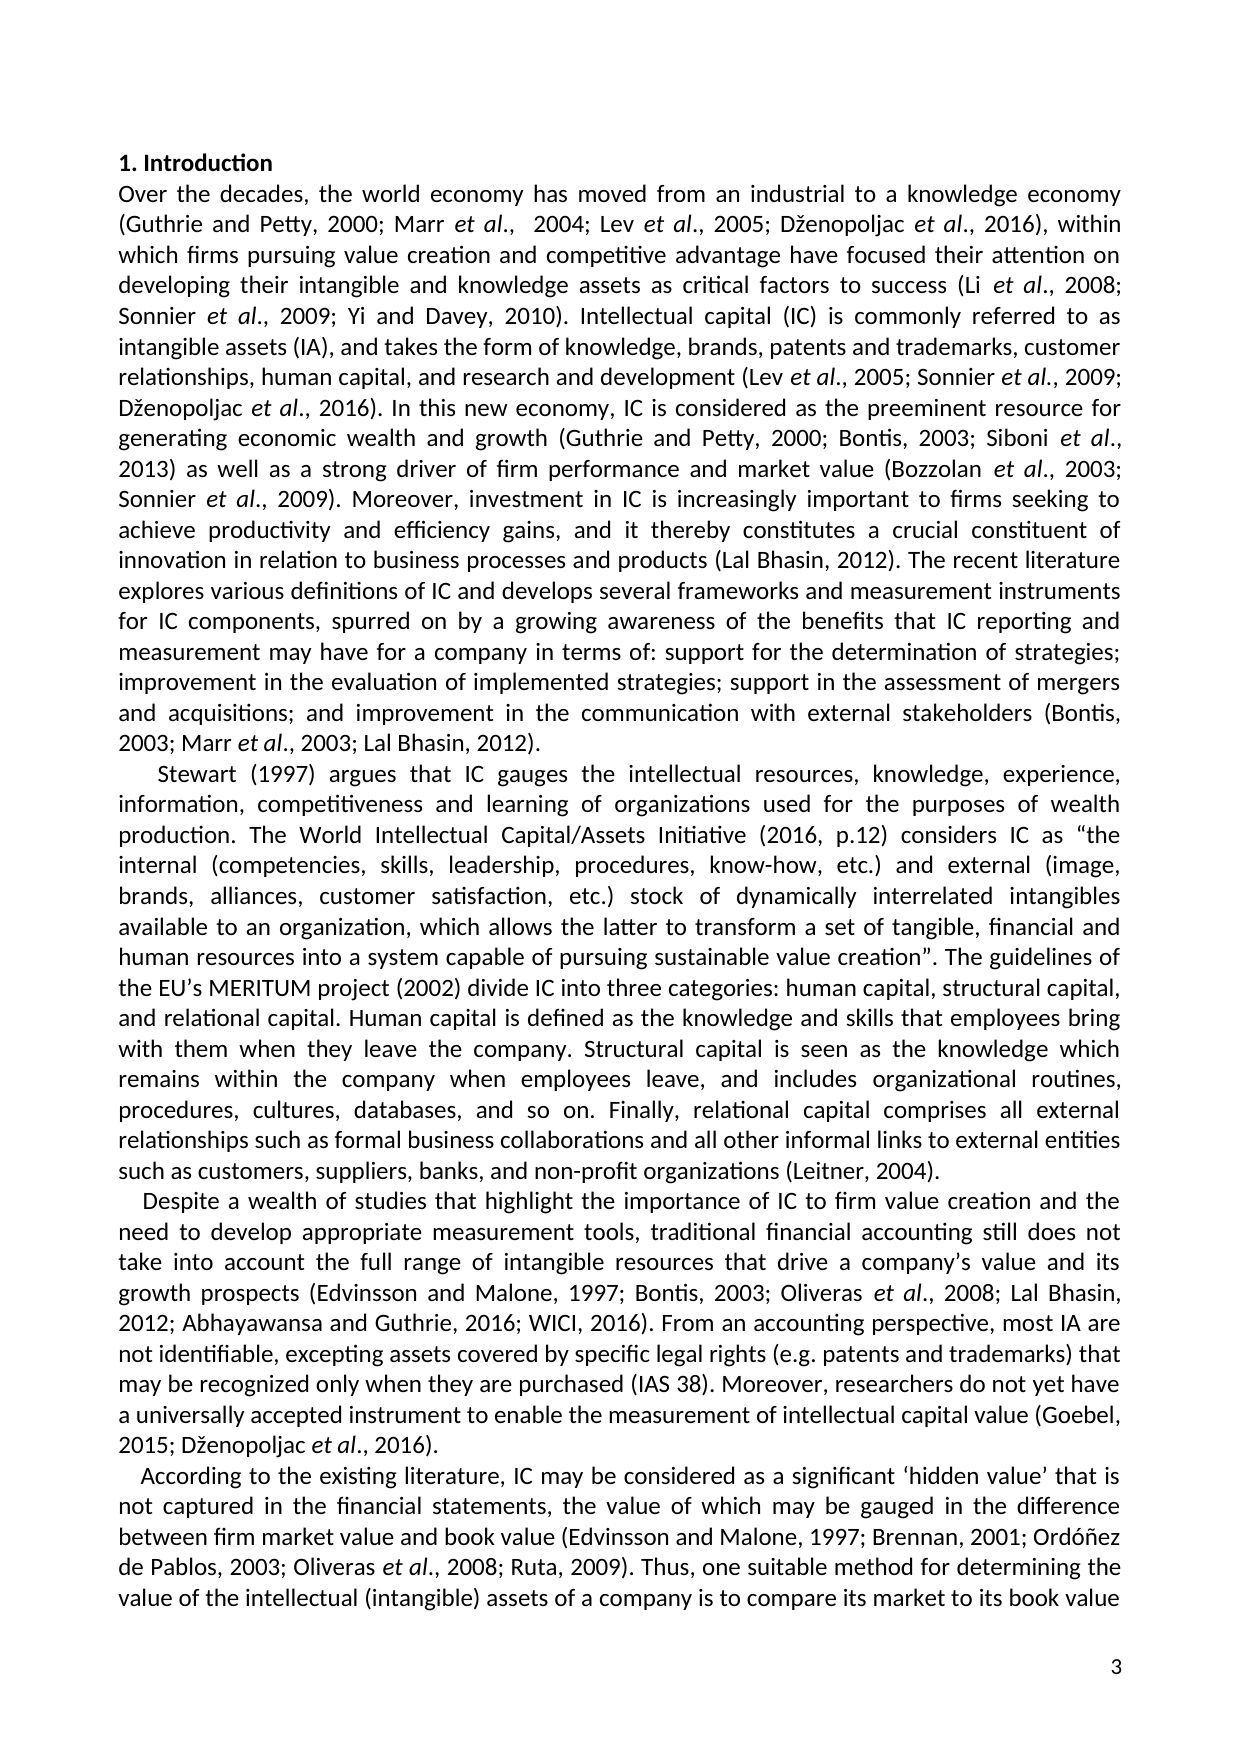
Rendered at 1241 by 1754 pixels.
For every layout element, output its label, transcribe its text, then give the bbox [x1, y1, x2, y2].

text Stewart (1997) argues that IC gauges the intellectual resources, knowledge, experience, information, competitiveness and learning of organizations used for the purposes of wealth production. The World Intellectual Capital/Assets Initiative (2016, p.12) considers IC as “the internal (competencies, skills, leadership, procedures, know-how, etc.) and external (image, brands, alliances, customer satisfaction, etc.) stock of dynamically interrelated intangibles available to an organization, which allows the latter to transform a set of tangible, financial and human resources into a system capable of pursuing sustainable value creation”. The guidelines of the EU’s MERITUM project (2002) divide IC into three categories: human capital, structural capital, and relational capital. Human capital is defined as the knowledge and skills that employees bring with them when they leave the company. Structural capital is seen as the knowledge which remains within the company when employees leave, and includes organizational routines, procedures, cultures, databases, and so on. Finally, relational capital comprises all external relationships such as formal business collaborations and all other informal links to external entities such as customers, suppliers, banks, and non-profit organizations (Leitner, 2004). [118, 758, 1122, 1185]
text Despite a wealth of studies that highlight the importance of IC to firm value creation and the need to develop appropriate measurement tools, traditional financial accounting still does not take into account the full range of intangible resources that drive a company’s value and its growth prospects (Edvinsson and Malone, 1997; Bontis, 2003; Oliveras et al., 2008; Lal Bhasin, 2012; Abhayawansa and Guthrie, 2016; WICI, 2016). From an accounting perspective, most IA are not identifiable, excepting assets covered by specific legal rights (e.g. patents and trademarks) that may be recognized only when they are purchased (IAS 38). Moreover, researchers do not yet have a universally accepted instrument to enable the measurement of intellectual capital value (Goebel, 2015; Dženopoljac et al., 2016). [118, 1185, 1122, 1460]
text 1. Introduction [118, 148, 1122, 178]
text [118, 1460, 1122, 1613]
text Over the decades, the world economy has moved from an industrial to a knowledge economy (Guthrie and Petty, 2000; Marr et al., 2004; Lev et al., 2005; Dženopoljac et al., 2016), within which firms pursuing value creation and competitive advantage have focused their attention on developing their intangible and knowledge assets as critical factors to success (Li et al., 2008; Sonnier et al., 2009; Yi and Davey, 2010). Intellectual capital (IC) is commonly referred to as intangible assets (IA), and takes the form of knowledge, brands, patents and trademarks, customer relationships, human capital, and research and development (Lev et al., 2005; Sonnier et al., 2009; Dženopoljac et al., 2016). In this new economy, IC is considered as the preeminent resource for generating economic wealth and growth (Guthrie and Petty, 2000; Bontis, 2003; Siboni et al., 2013) as well as a strong driver of firm performance and market value (Bozzolan et al., 2003; Sonnier et al., 2009). Moreover, investment in IC is increasingly important to firms seeking to achieve productivity and efficiency gains, and it thereby constitutes a crucial constituent of innovation in relation to business processes and products (Lal Bhasin, 2012). The recent literature explores various definitions of IC and develops several frameworks and measurement instruments for IC components, spurred on by a growing awareness of the benefits that IC reporting and measurement may have for a company in terms of: support for the determination of strategies; improvement in the evaluation of implemented strategies; support in the assessment of mergers and acquisitions; and improvement in the communication with external stakeholders (Bontis, 2003; Marr et al., 2003; Lal Bhasin, 2012). [118, 178, 1122, 758]
